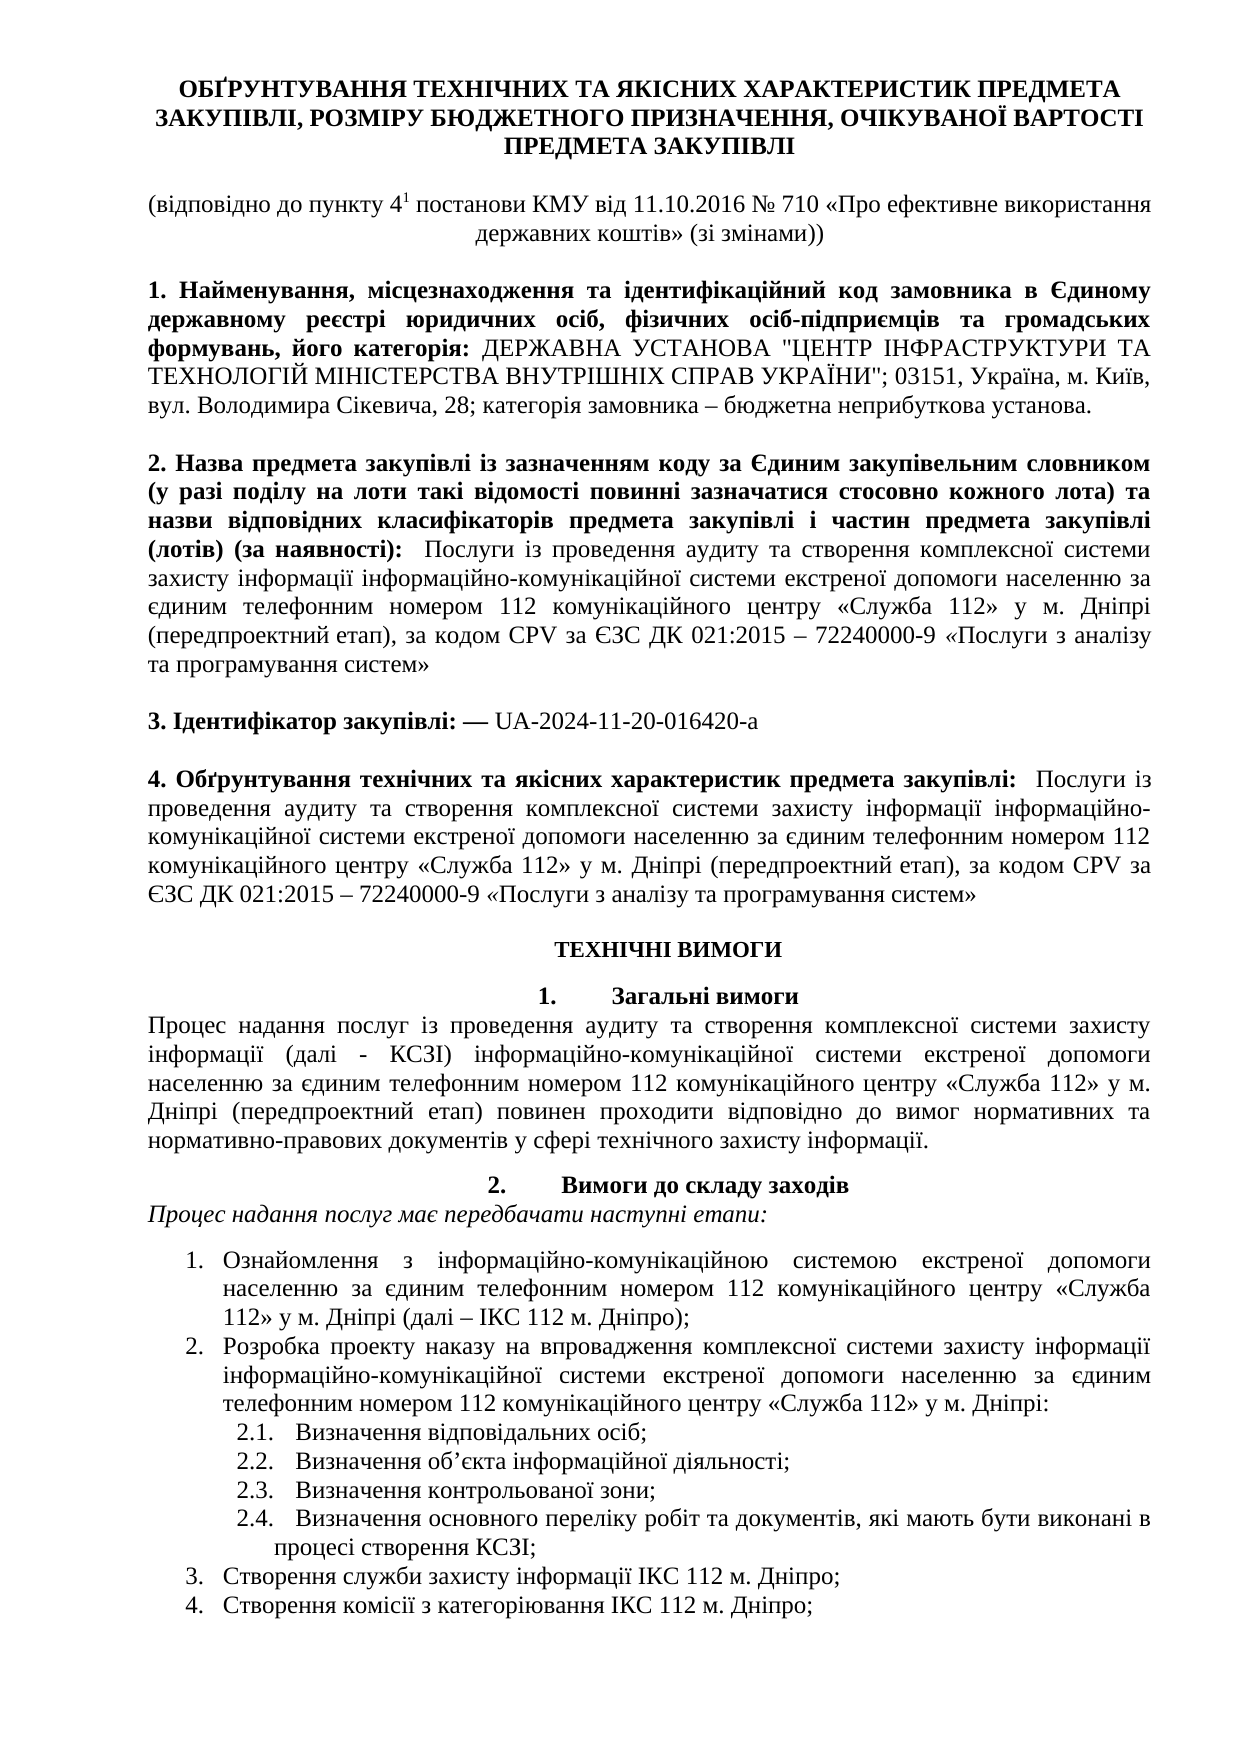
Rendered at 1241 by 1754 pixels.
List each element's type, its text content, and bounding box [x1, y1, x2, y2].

list Визначення основного переліку робіт та документів, які мають бути виконані в процесі створення КСЗІ; [236, 1503, 1152, 1561]
list Загальні вимоги [185, 981, 1152, 1010]
text 1. Найменування, місцезнаходження та ідентифікаційний код замовника в Єдиному державному реєстрі юридичних осіб, фізичних осіб-підприємців та громадських формувань, його категорія: ДЕРЖАВНА УСТАНОВА "ЦЕНТР ІНФРАСТРУКТУРИ ТА ТЕХНОЛОГІЙ МІНІСТЕРСТВА ВНУТРІШНІХ СПРАВ УКРАЇНИ"; 03151, Україна, м. Київ, вул. Володимира Сікевича, 28; категорія замовника – бюджетна неприбуткова установа. [148, 275, 1152, 419]
text Процес надання послуг із проведення аудиту та створення комплексної системи захисту інформації (далі - КСЗІ) інформаційно-комунікаційної системи екстреної допомоги населенню за єдиним телефонним номером 112 комунікаційного центру «Служба 112» у м. Дніпрі (передпроектний етап) повинен проходити відповідно до вимог нормативних та нормативно-правових документів у сфері технічного захисту інформації. [148, 1010, 1152, 1154]
list Визначення контрольованої зони; [236, 1475, 1152, 1503]
text ОБҐРУНТУВАННЯ ТЕХНІЧНИХ ТА ЯКІСНИХ ХАРАКТЕРИСТИК ПРЕДМЕТА ЗАКУПІВЛІ, РОЗМІРУ БЮДЖЕТНОГО ПРИЗНАЧЕННЯ, ОЧІКУВАНОЇ ВАРТОСТІ ПРЕДМЕТА ЗАКУПІВЛІ [148, 74, 1152, 160]
list Створення комісії з категоріювання ІКС 112 м. Дніпро; [185, 1590, 1152, 1618]
list Визначення об’єкта інформаційної діяльності; [236, 1446, 1152, 1475]
list Створення служби захисту інформації ІКС 112 м. Дніпро; [185, 1561, 1152, 1590]
list Розробка проекту наказу на впровадження комплексної системи захисту інформації інформаційно-комунікаційної системи екстреної допомоги населенню за єдиним телефонним номером 112 комунікаційного центру «Служба 112» у м. Дніпрі: [185, 1331, 1152, 1417]
list Визначення відповідальних осіб; [236, 1417, 1152, 1446]
text ТЕХНІЧНІ ВИМОГИ [148, 936, 1152, 963]
text 3. Ідентифікатор закупівлі: — UA-2024-11-20-016420-а [148, 706, 1152, 735]
subtitle 4. Обґрунтування технічних та якісних характеристик предмета закупівлі: Послуги із проведення аудиту та створення комплексної системи захисту інформації інформаційно-комунікаційної системи екстреної допомоги населенню за єдиним телефонним номером 112 комунікаційного центру «Служба 112» у м. Дніпрі (передпроектний етап), за кодом CPV за ЄЗС ДК 021:2015 – 72240000-9 «Послуги з аналізу та програмування систем» [148, 764, 1152, 908]
text Процес надання послуг має передбачати наступні етапи: [148, 1199, 1152, 1228]
list Ознайомлення з інформаційно-комунікаційною системою екстреної допомоги населенню за єдиним телефонним номером 112 комунікаційного центру «Служба 112» у м. Дніпрі (далі – ІКС 112 м. Дніпро); [185, 1245, 1152, 1331]
text (відповідно до пункту 41 постанови КМУ від 11.10.2016 № 710 «Про ефективне використання державних коштів» (зі змінами)) [148, 189, 1152, 246]
subtitle 2. Назва предмета закупівлі із зазначенням коду за Єдиним закупівельним словником (у разі поділу на лоти такі відомості повинні зазначатися стосовно кожного лота) та назви відповідних класифікаторів предмета закупівлі і частин предмета закупівлі (лотів) (за наявності): Послуги із проведення аудиту та створення комплексної системи захисту інформації інформаційно-комунікаційної системи екстреної допомоги населенню за єдиним телефонним номером 112 комунікаційного центру «Служба 112» у м. Дніпрі (передпроектний етап), за кодом CPV за ЄЗС ДК 021:2015 – 72240000-9 «Послуги з аналізу та програмування систем» [148, 448, 1152, 678]
list Вимоги до складу заходів [185, 1171, 1152, 1199]
